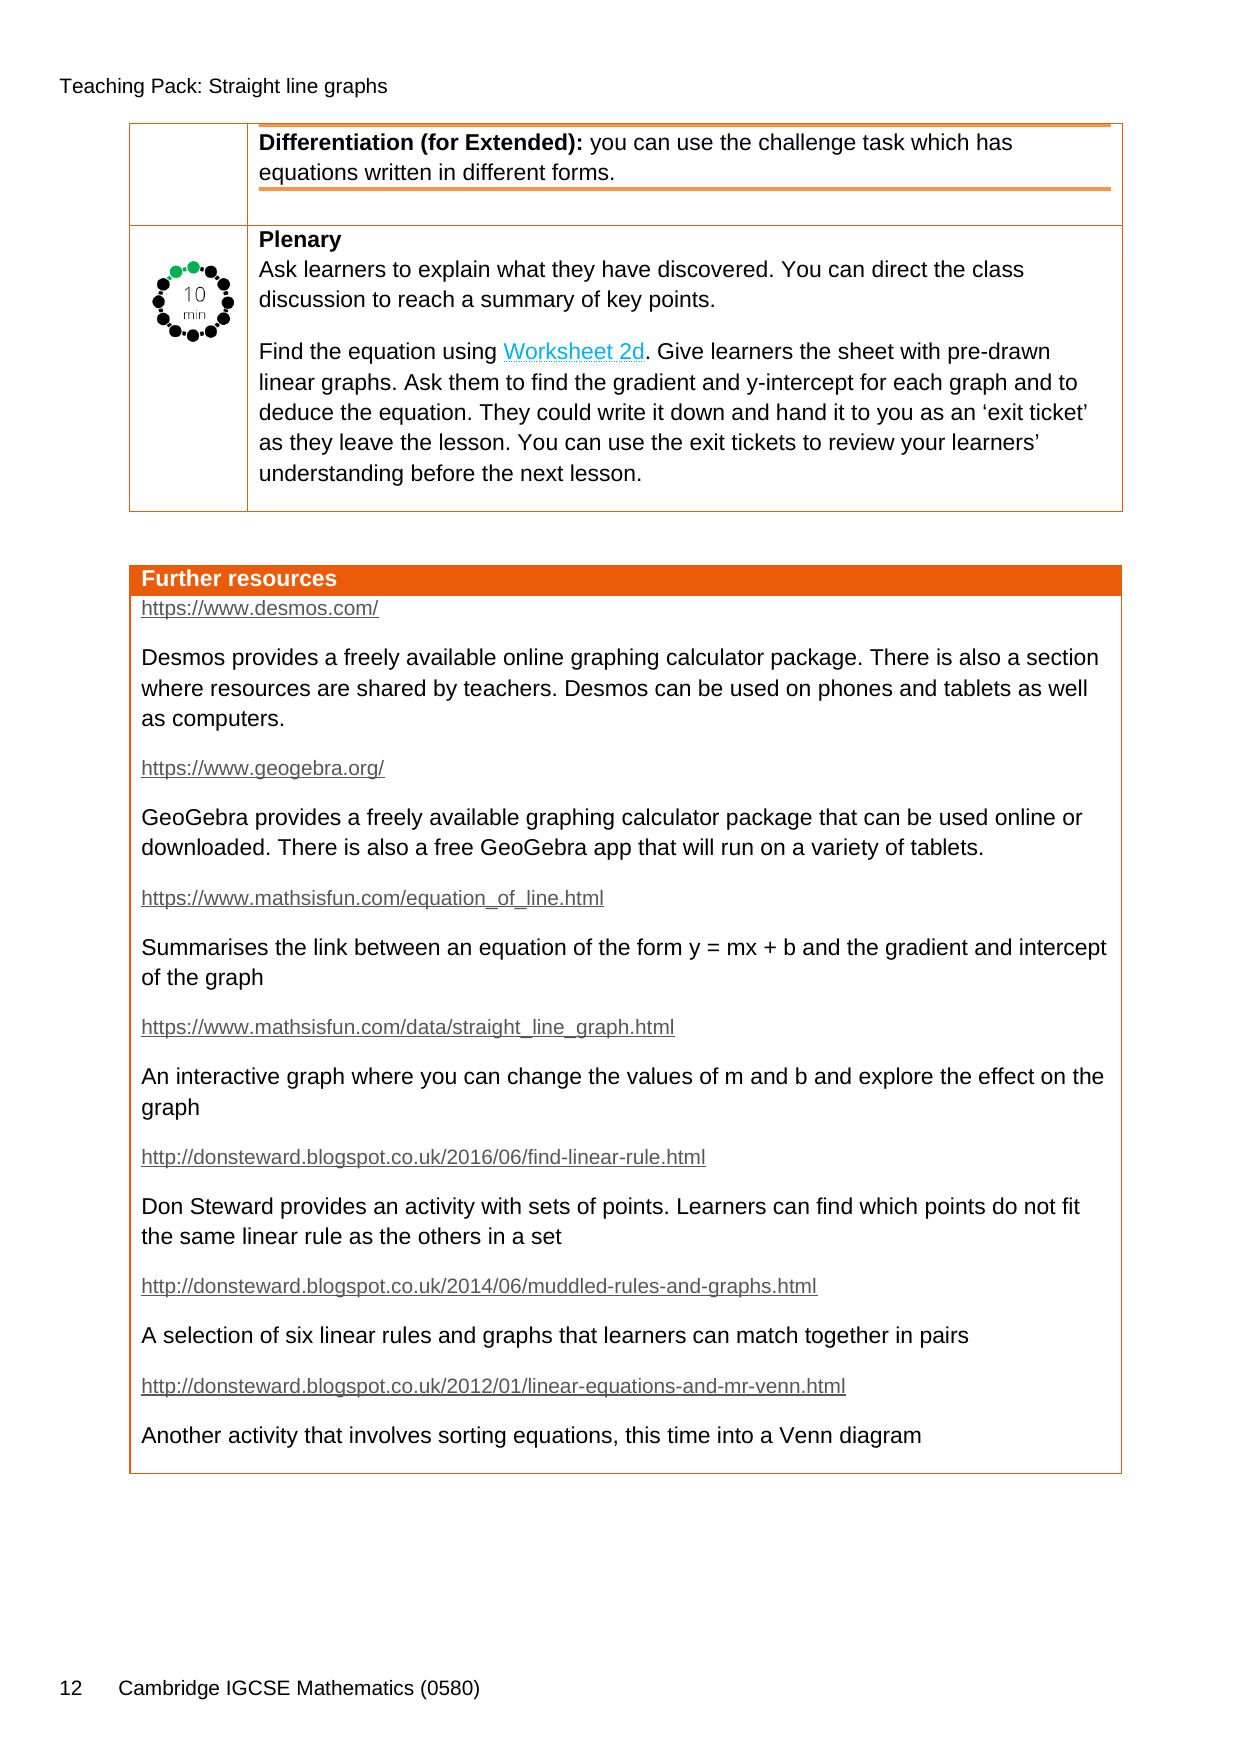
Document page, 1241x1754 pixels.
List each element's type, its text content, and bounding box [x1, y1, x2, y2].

picture [151, 260, 235, 343]
table_cell Plenary Ask learners to explain what they have discovered. You can direct the class discussion to reach a summary of key points. Find the equation using Worksheet 2d. Give learners the sheet with pre-drawn linear graphs. Ask them to find the gradient and y-intercept for each graph and to deduce the equation. They could write it down and hand it to you as an ‘exit ticket’ as they leave the lesson. You can use the exit tickets to review your learners’ understanding before the next lesson. [248, 226, 1122, 511]
table_cell [130, 124, 247, 224]
table_header Further resources [131, 565, 1121, 595]
table_cell [130, 226, 247, 511]
table_cell https://www.desmos.com/ Desmos provides a freely available online graphing calculator package. There is also a section where resources are shared by teachers. Desmos can be used on phones and tablets as well as computers. https://www.geogebra.org/ GeoGebra provides a freely available graphing calculator package that can be used online or downloaded. There is also a free GeoGebra app that will run on a variety of tablets. https://www.mathsisfun.com/equation_of_line.html Summarises the link between an equation of the form y = mx + b and the gradient and intercept of the graph https://www.mathsisfun.com/data/straight_line_graph.html An interactive graph where you can change the values of m and b and explore the effect on the graph http://donsteward.blogspot.co.uk/2016/06/find-linear-rule.html Don Steward provides an activity with sets of points. Learners can find which points do not fit the same linear rule as the others in a set http://donsteward.blogspot.co.uk/2014/06/muddled-rules-and-graphs.html A selection of six linear rules and graphs that learners can match together in pairs http://donsteward.blogspot.co.uk/2012/01/linear-equations-and-mr-venn.html Another activity that involves sorting equations, this time into a Venn diagram [131, 596, 1121, 1473]
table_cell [248, 124, 1122, 224]
